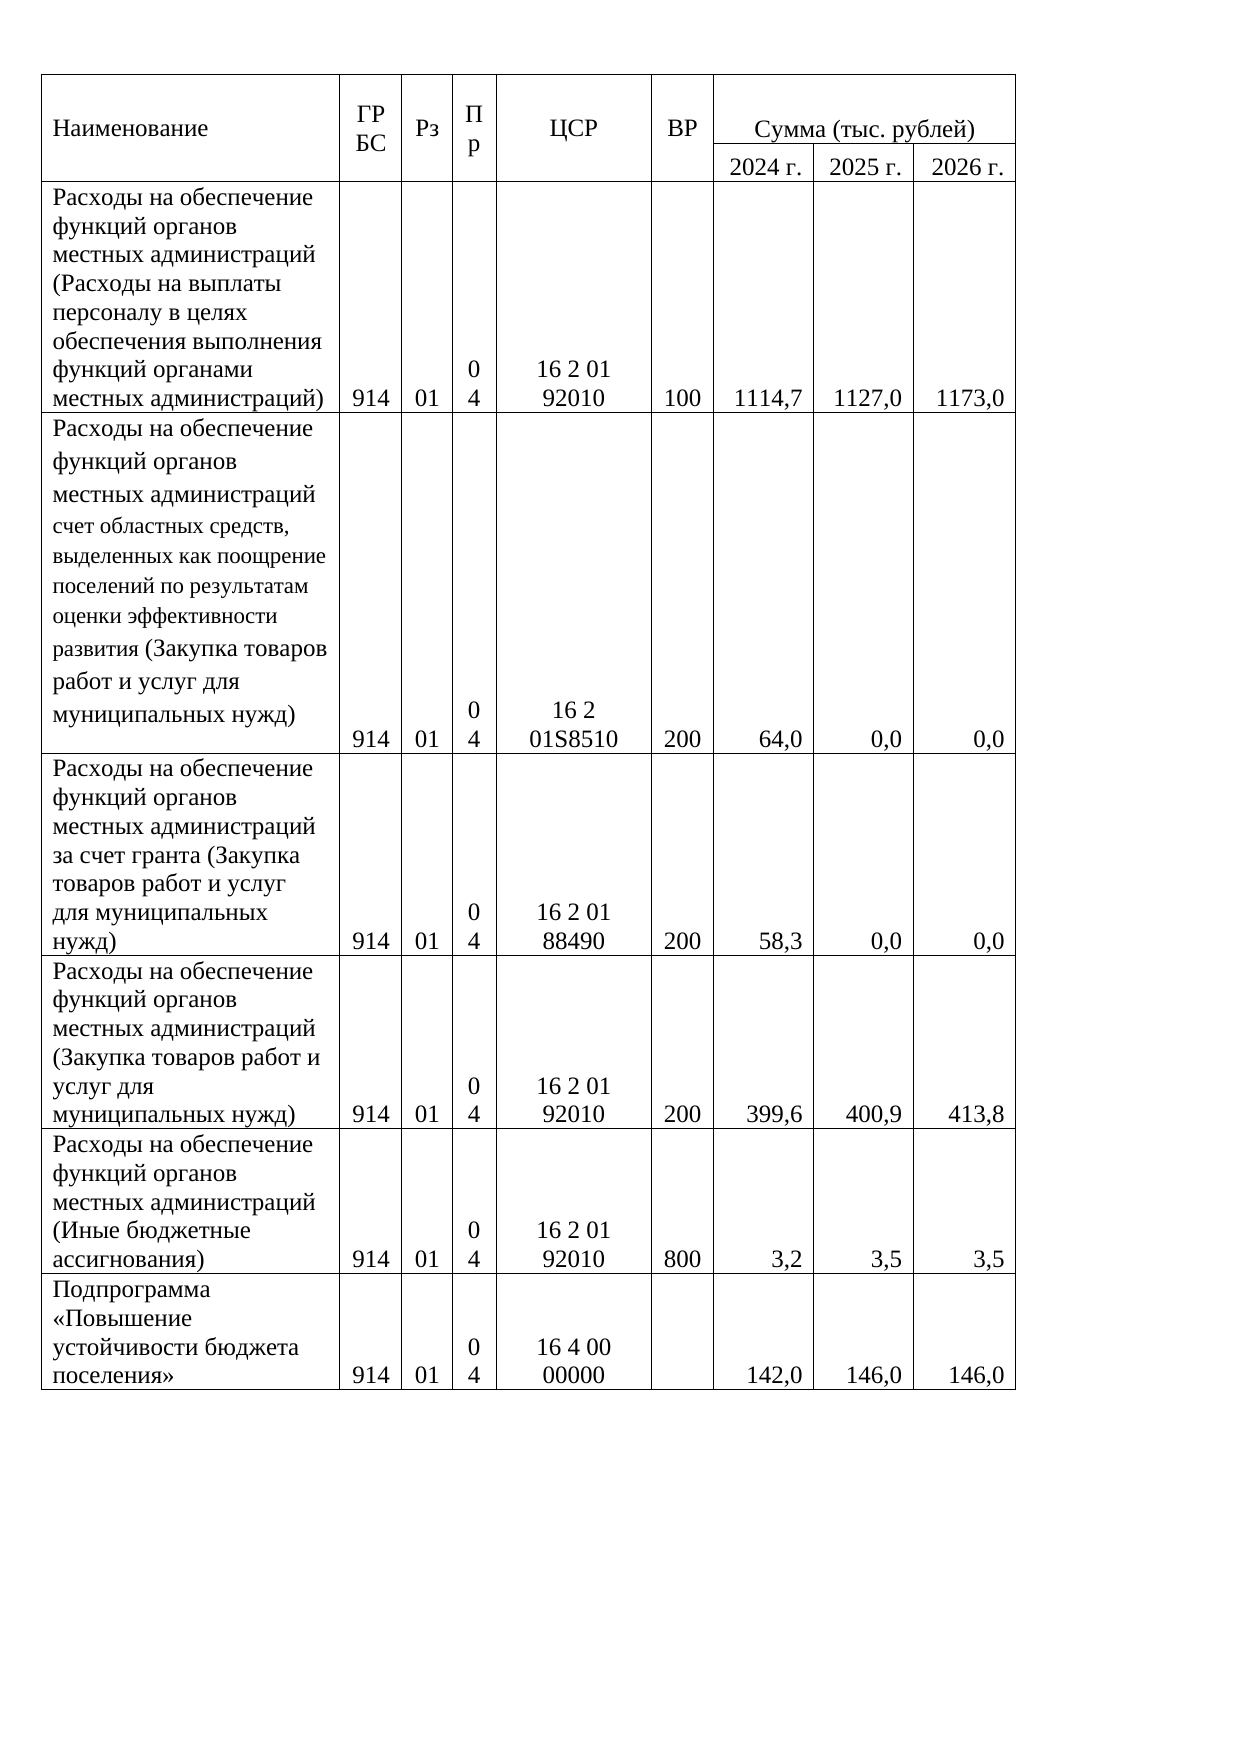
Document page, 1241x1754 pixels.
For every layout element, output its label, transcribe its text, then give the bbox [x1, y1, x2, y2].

table_cell 0,0 [914, 754, 1015, 955]
table_cell 200 [652, 754, 713, 955]
table_cell Расходы на обеспечение функций органов местных администраций за счет гранта (Закупка товаров работ и услуг для муниципальных нужд) [42, 754, 339, 955]
table_cell 04 [453, 182, 496, 412]
table_cell 914 [340, 413, 401, 752]
table_cell 01 [402, 413, 452, 752]
table_cell Подпрограмма «Повышение устойчивости бюджета поселения» [42, 1274, 339, 1389]
table_cell 3,2 [714, 1129, 813, 1273]
table_cell 04 [453, 754, 496, 955]
table_cell 100 [652, 182, 713, 412]
table_cell 1127,0 [814, 182, 913, 412]
table_cell 146,0 [914, 1274, 1015, 1389]
table_header Наименование [42, 75, 339, 181]
table_cell 2025 г. [814, 144, 913, 181]
table_cell 04 [453, 413, 496, 752]
table_cell 16 2 01 88490 [497, 754, 651, 955]
table_header ГРБС [340, 75, 401, 181]
table_cell 04 [453, 1274, 496, 1389]
table_cell 0,0 [914, 413, 1015, 752]
table_cell Расходы на обеспечение функций органов местных администраций (Иные бюджетные ассигнования) [42, 1129, 339, 1273]
table_header Сумма (тыс. рублей) [714, 75, 1015, 143]
table_header Рз [402, 75, 452, 181]
table_cell 1173,0 [914, 182, 1015, 412]
table_cell 914 [340, 754, 401, 955]
table_cell 2026 г. [914, 144, 1015, 181]
table_cell 200 [652, 413, 713, 752]
table_header ЦСР [497, 75, 651, 181]
table_cell 01 [402, 1274, 452, 1389]
table_cell 04 [453, 956, 496, 1128]
table_cell 3,5 [814, 1129, 913, 1273]
table_cell Расходы на обеспечение функций органов местных администраций (Закупка товаров работ и услуг для муниципальных нужд) [42, 956, 339, 1128]
table_cell 58,3 [714, 754, 813, 955]
table_cell 399,6 [714, 956, 813, 1128]
table_cell 914 [340, 182, 401, 412]
table_cell 142,0 [714, 1274, 813, 1389]
table_cell 1114,7 [714, 182, 813, 412]
table_cell 0,0 [814, 754, 913, 955]
table_cell 04 [453, 1129, 496, 1273]
table_cell 0,0 [814, 413, 913, 752]
table_cell 16 2 01S8510 [497, 413, 651, 752]
table_cell 914 [340, 1129, 401, 1273]
table_cell 914 [340, 1274, 401, 1389]
table_cell 413,8 [914, 956, 1015, 1128]
table_cell [652, 1274, 713, 1389]
table_cell 01 [402, 1129, 452, 1273]
table_cell 01 [402, 956, 452, 1128]
table_cell 146,0 [814, 1274, 913, 1389]
table_cell 800 [652, 1129, 713, 1273]
table_cell 16 2 01 92010 [497, 1129, 651, 1273]
table_cell 01 [402, 182, 452, 412]
table_header Пр [453, 75, 496, 181]
table_cell 400,9 [814, 956, 913, 1128]
table_cell 914 [340, 956, 401, 1128]
table_cell 2024 г. [714, 144, 813, 181]
table_header ВР [652, 75, 713, 181]
table_cell 16 4 00 00000 [497, 1274, 651, 1389]
table_cell 200 [652, 956, 713, 1128]
table_cell Расходы на обеспечение функций органов местных администраций счет областных средств, выделенных как поощрение поселений по результатам оценки эффективности развития (Закупка товаров работ и услуг для муниципальных нужд) [42, 413, 339, 752]
table_cell Расходы на обеспечение функций органов местных администраций (Расходы на выплаты персоналу в целях обеспечения выполнения функций органами местных администраций) [42, 182, 339, 412]
table_cell 16 2 01 92010 [497, 182, 651, 412]
table_cell 16 2 01 92010 [497, 956, 651, 1128]
table_cell 3,5 [914, 1129, 1015, 1273]
table_cell 64,0 [714, 413, 813, 752]
table_cell 01 [402, 754, 452, 955]
